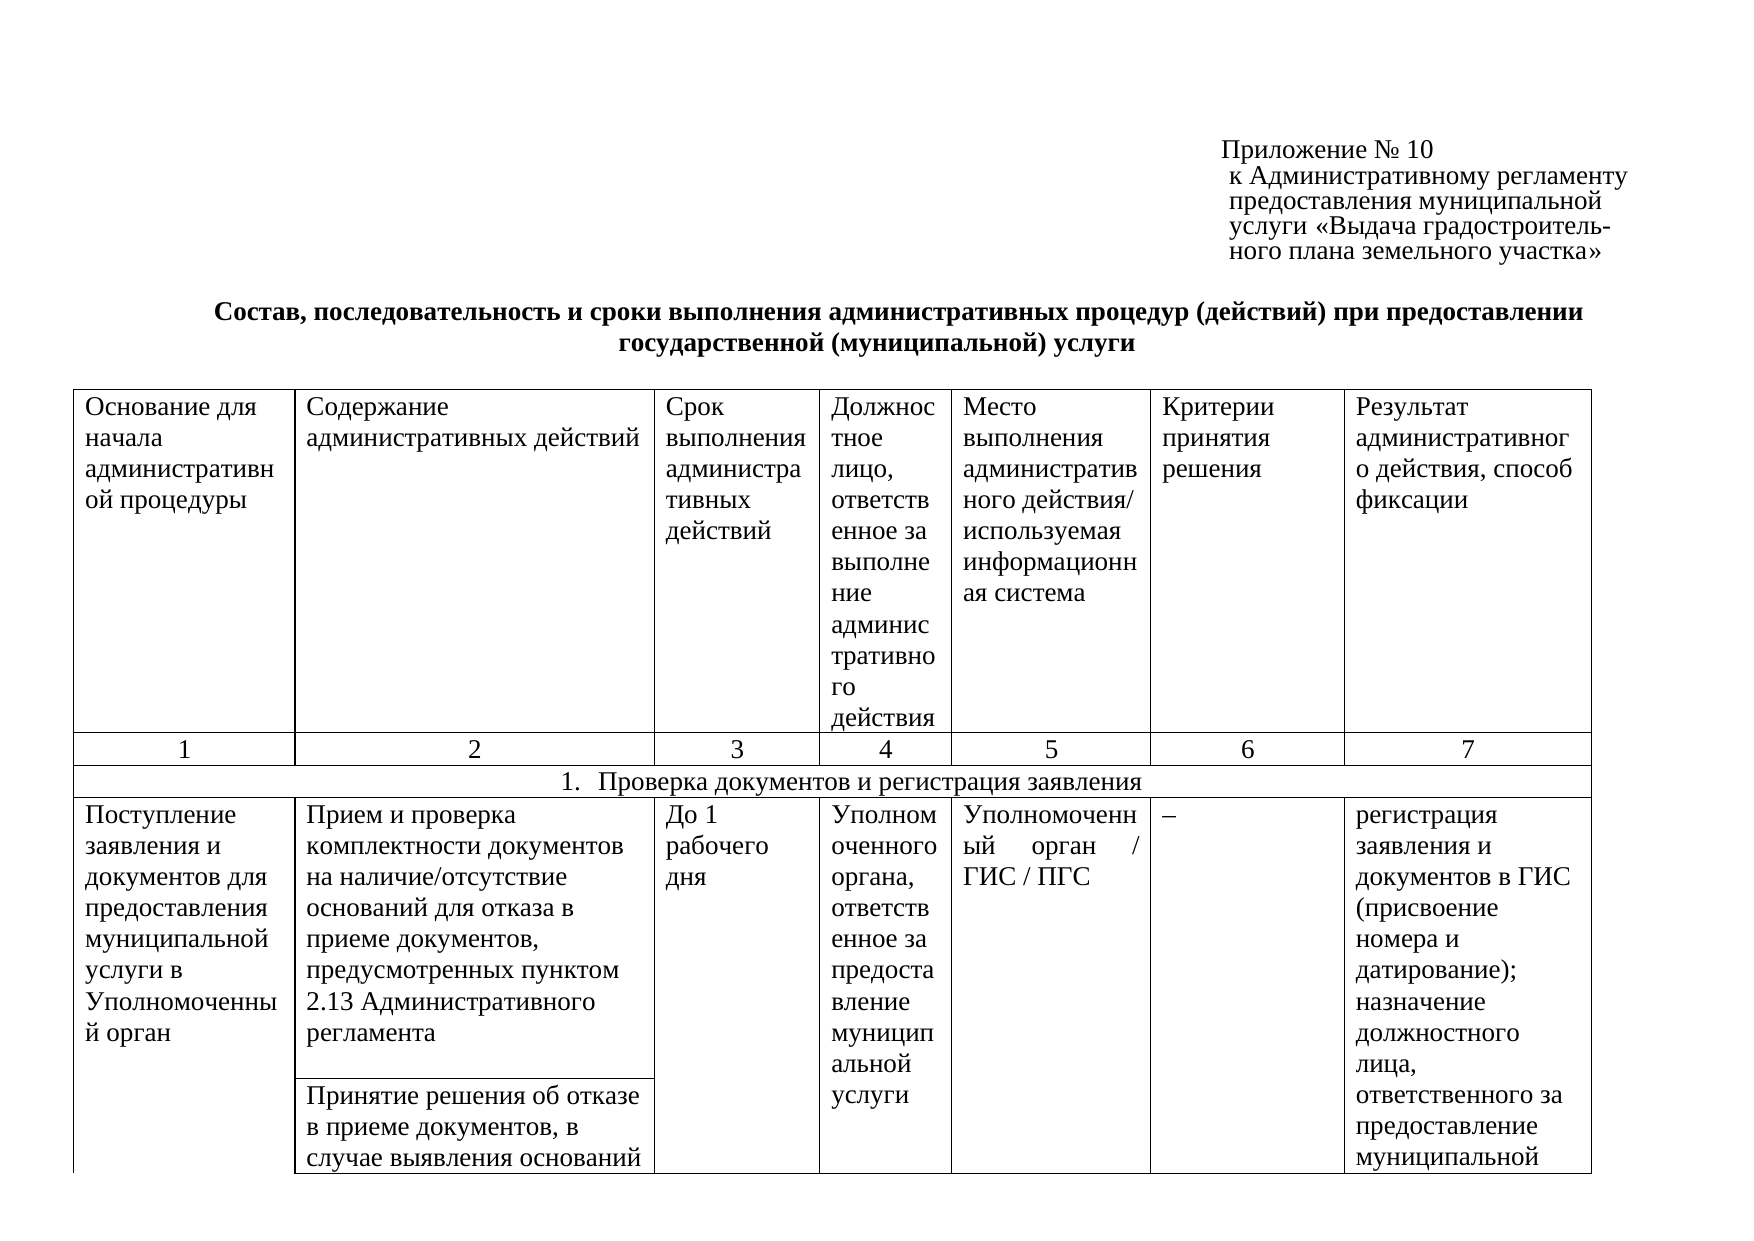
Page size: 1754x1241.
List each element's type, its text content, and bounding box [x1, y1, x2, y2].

table_cell 6 [1151, 733, 1344, 764]
table_cell Принятие решения об отказе в приеме документов, в случае выявления оснований для отказа в приеме документов [296, 1079, 654, 1172]
text ного плана земельного участка» [709, 239, 1636, 264]
table_header Должностное лицо, ответственное за выполнение административного действия [820, 390, 951, 732]
table_cell Прием и проверка комплектности документов на наличие/отсутствие оснований для отказа в приеме документов, предусмотренных пунктом 2.13 Административного регламента [296, 798, 654, 1078]
table_header Содержание административных действий [296, 390, 654, 732]
table_cell 7 [1345, 733, 1591, 764]
table_cell 1 [74, 733, 294, 764]
text услуги «Выдача градостроитель- [709, 214, 1636, 239]
table_cell До 1 рабочего дня [655, 798, 819, 1172]
table_header Результат административного действия, способ фиксации [1345, 390, 1591, 732]
table_cell Поступление заявления и документов для предоставления муниципальной услуги в Уполномоченный орган [74, 798, 294, 1172]
text Состав, последовательность и сроки выполнения административных процедур (действий) при предоставлении государственной (муниципальной) услуги [118, 295, 1636, 357]
table_cell 5 [952, 733, 1150, 764]
table_header Срок выполнения административных действий [655, 390, 819, 732]
table_cell Уполномоченный орган / ГИС / ПГС [952, 798, 1150, 1172]
table_cell Уполномоченного органа, ответственное за предоставление муниципальной услуги [820, 798, 951, 1172]
text Приложение № 10 [118, 133, 1636, 164]
table_cell 3 [655, 733, 819, 764]
table_cell 2 [296, 733, 654, 764]
table_cell – [1151, 798, 1344, 1172]
text к Административному регламенту [709, 164, 1636, 189]
table_cell Проверка документов и регистрация заявления [74, 766, 1591, 797]
table_cell регистрация заявления и документов в ГИС (присвоение номера и датирование); назначение должностного лица, ответственного за предоставление муниципальной услуги, и передача ему документов [1345, 798, 1591, 1172]
table_header Критерии принятия решения [1151, 390, 1344, 732]
table_header Основание для начала административной процедуры [74, 390, 294, 732]
text предоставления муниципальной [709, 189, 1636, 214]
table_header Место выполнения административного действия/ используемая информационная система [952, 390, 1150, 732]
table_cell 4 [820, 733, 951, 764]
